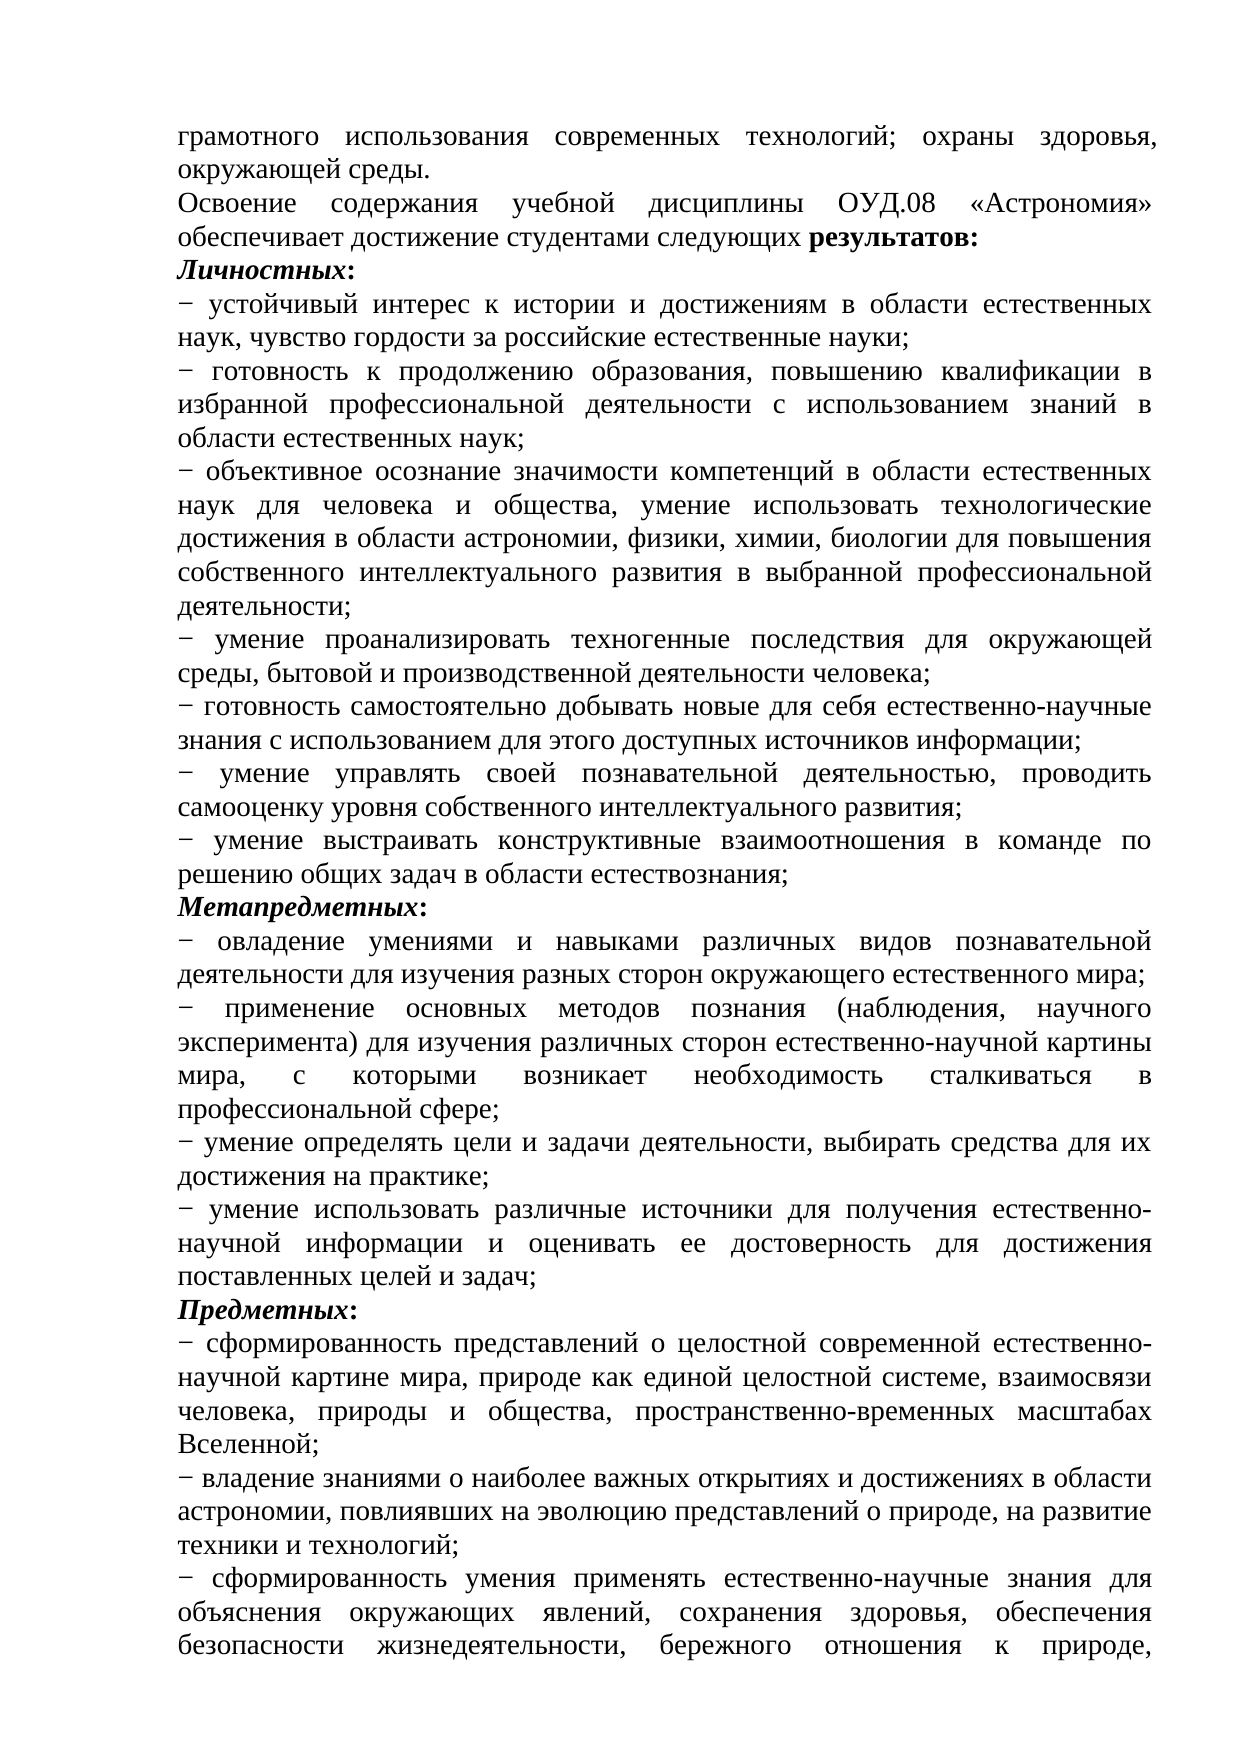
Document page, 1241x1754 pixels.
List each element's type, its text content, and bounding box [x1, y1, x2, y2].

text − владение знаниями о наиболее важных открытиях и достижениях в области астрономии, повлиявших на эволюцию представлений о природе, на развитие техники и технологий; [177, 1460, 1153, 1560]
text Освоение содержания учебной дисциплины ОУД.08 «Астрономия» обеспечивает достижение студентами следующих результатов: [177, 185, 1153, 252]
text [177, 118, 1158, 185]
text − готовность самостоятельно добывать новые для себя естественно-научные знания с использованием для этого доступных источников информации; [177, 688, 1153, 755]
text − умение выстраивать конструктивные взаимоотношения в команде по решению общих задач в области естествознания; [177, 822, 1153, 889]
text − умение использовать различные источники для получения естественно-научной информации и оценивать ее достоверность для достижения поставленных целей и задач; [177, 1191, 1153, 1292]
text − овладение умениями и навыками различных видов познавательной деятельности для изучения разных сторон окружающего естественного мира; [177, 923, 1153, 990]
text − умение проанализировать техногенные последствия для окружающей среды, бытовой и производственной деятельности человека; [177, 621, 1153, 688]
text Предметных: [177, 1292, 1153, 1326]
text − объективное осознание значимости компетенций в области естественных наук для человека и общества, умение использовать технологические достижения в области астрономии, физики, химии, биологии для повышения собственного интеллектуального развития в выбранной профессиональной деятельности; [177, 453, 1153, 621]
text − умение определять цели и задачи деятельности, выбирать средства для их достижения на практике; [177, 1124, 1153, 1191]
text − сформированность представлений о целостной современной естественно-научной картине мира, природе как единой целостной системе, взаимосвязи человека, природы и общества, пространственно-временных масштабах Вселенной; [177, 1326, 1153, 1460]
text Личностных: [177, 252, 1153, 286]
text − устойчивый интерес к истории и достижениям в области естественных наук, чувство гордости за российские естественные науки; [177, 286, 1153, 353]
text − применение основных методов познания (наблюдения, научного эксперимента) для изучения различных сторон естественно-научной картины мира, с которыми возникает необходимость сталкиваться в профессиональной сфере; [177, 990, 1153, 1124]
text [177, 1560, 1153, 1661]
text − готовность к продолжению образования, повышению квалификации в избранной профессиональной деятельности с использованием знаний в области естественных наук; [177, 353, 1153, 453]
text − умение управлять своей познавательной деятельностью, проводить самооценку уровня собственного интеллектуального развития; [177, 755, 1153, 822]
text Метапредметных: [177, 889, 1153, 923]
